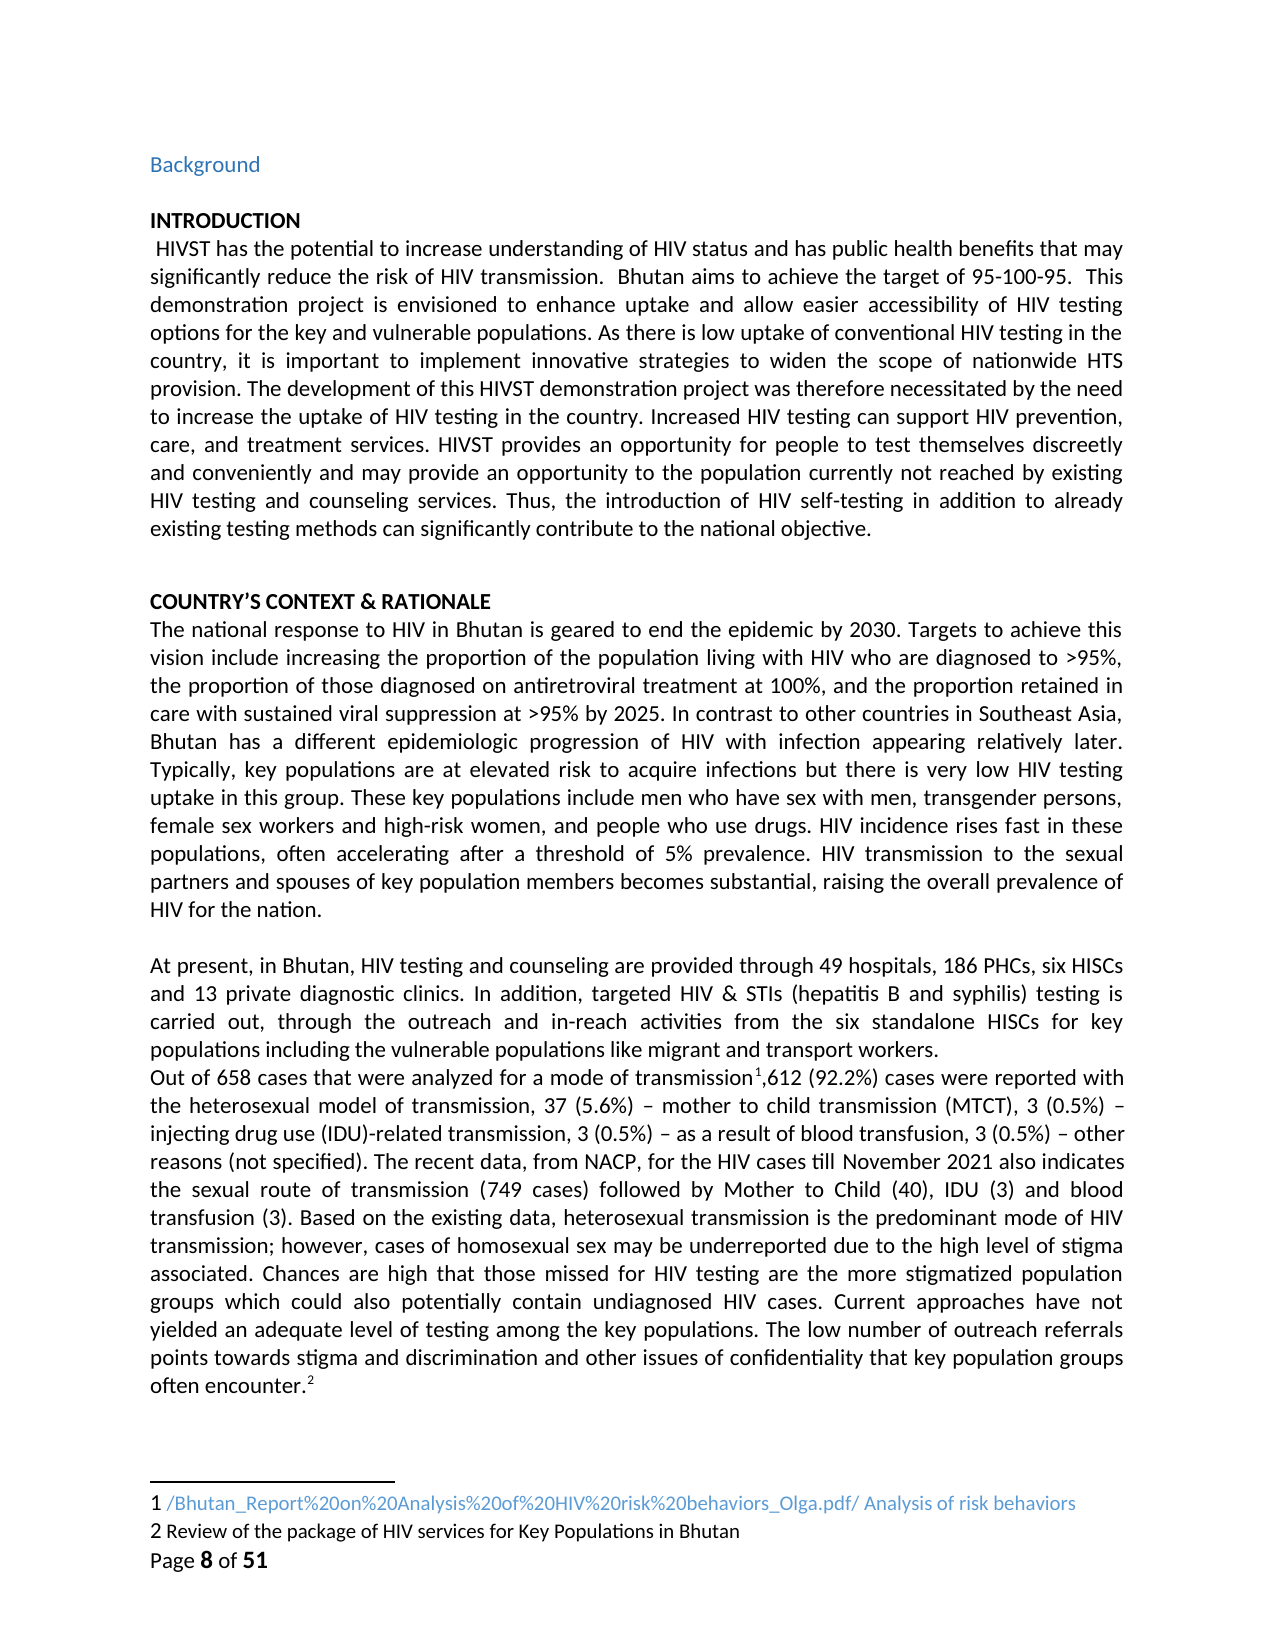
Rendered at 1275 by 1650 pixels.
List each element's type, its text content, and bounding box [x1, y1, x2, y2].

text INTRODUCTION [150, 206, 1125, 234]
text HIVST has the potential to increase understanding of HIV status and has public health benefits that may significantly reduce the risk of HIV transmission. Bhutan aims to achieve the target of 95-100-95. This demonstration project is envisioned to enhance uptake and allow easier accessibility of HIV testing options for the key and vulnerable populations. As there is low uptake of conventional HIV testing in the country, it is important to implement innovative strategies to widen the scope of nationwide HTS provision. The development of this HIVST demonstration project was therefore necessitated by the need to increase the uptake of HIV testing in the country. Increased HIV testing can support HIV prevention, care, and treatment services. HIVST provides an opportunity for people to test themselves discreetly and conveniently and may provide an opportunity to the population currently not reached by existing HIV testing and counseling services. Thus, the introduction of HIV self-testing in addition to already existing testing methods can significantly contribute to the national objective. [150, 234, 1125, 542]
text COUNTRY’S CONTEXT & RATIONALE [150, 587, 1125, 615]
text At present, in Bhutan, HIV testing and counseling are provided through 49 hospitals, 186 PHCs, six HISCs and 13 private diagnostic clinics. In addition, targeted HIV & STIs (hepatitis B and syphilis) testing is carried out, through the outreach and in-reach activities from the six standalone HISCs for key populations including the vulnerable populations like migrant and transport workers. [150, 951, 1125, 1063]
text Out of 658 cases that were analyzed for a mode of transmission,612 (92.2%) cases were reported with the heterosexual model of transmission, 37 (5.6%) – mother to child transmission (MTCT), 3 (0.5%) – injecting drug use (IDU)-related transmission, 3 (0.5%) – as a result of blood transfusion, 3 (0.5%) – other reasons (not specified). The recent data, from NACP, for the HIV cases till November 2021 also indicates the sexual route of transmission (749 cases) followed by Mother to Child (40), IDU (3) and blood transfusion (3). Based on the existing data, heterosexual transmission is the predominant mode of HIV transmission; however, cases of homosexual sex may be underreported due to the high level of stigma associated. Chances are high that those missed for HIV testing are the more stigmatized population groups which could also potentially contain undiagnosed HIV cases. Current approaches have not yielded an adequate level of testing among the key populations. The low number of outreach referrals points towards stigma and discrimination and other issues of confidentiality that key population groups often encounter. [150, 1063, 1125, 1399]
text The national response to HIV in Bhutan is geared to end the epidemic by 2030. Targets to achieve this vision include increasing the proportion of the population living with HIV who are diagnosed to >95%, the proportion of those diagnosed on antiretroviral treatment at 100%, and the proportion retained in care with sustained viral suppression at >95% by 2025. In contrast to other countries in Southeast Asia, Bhutan has a different epidemiologic progression of HIV with infection appearing relatively later. Typically, key populations are at elevated risk to acquire infections but there is very low HIV testing uptake in this group. These key populations include men who have sex with men, transgender persons, female sex workers and high-risk women, and people who use drugs. HIV incidence rises fast in these populations, often accelerating after a threshold of 5% prevalence. HIV transmission to the sexual partners and spouses of key population members becomes substantial, raising the overall prevalence of HIV for the nation. [150, 615, 1125, 923]
subtitle Background [150, 150, 1125, 178]
